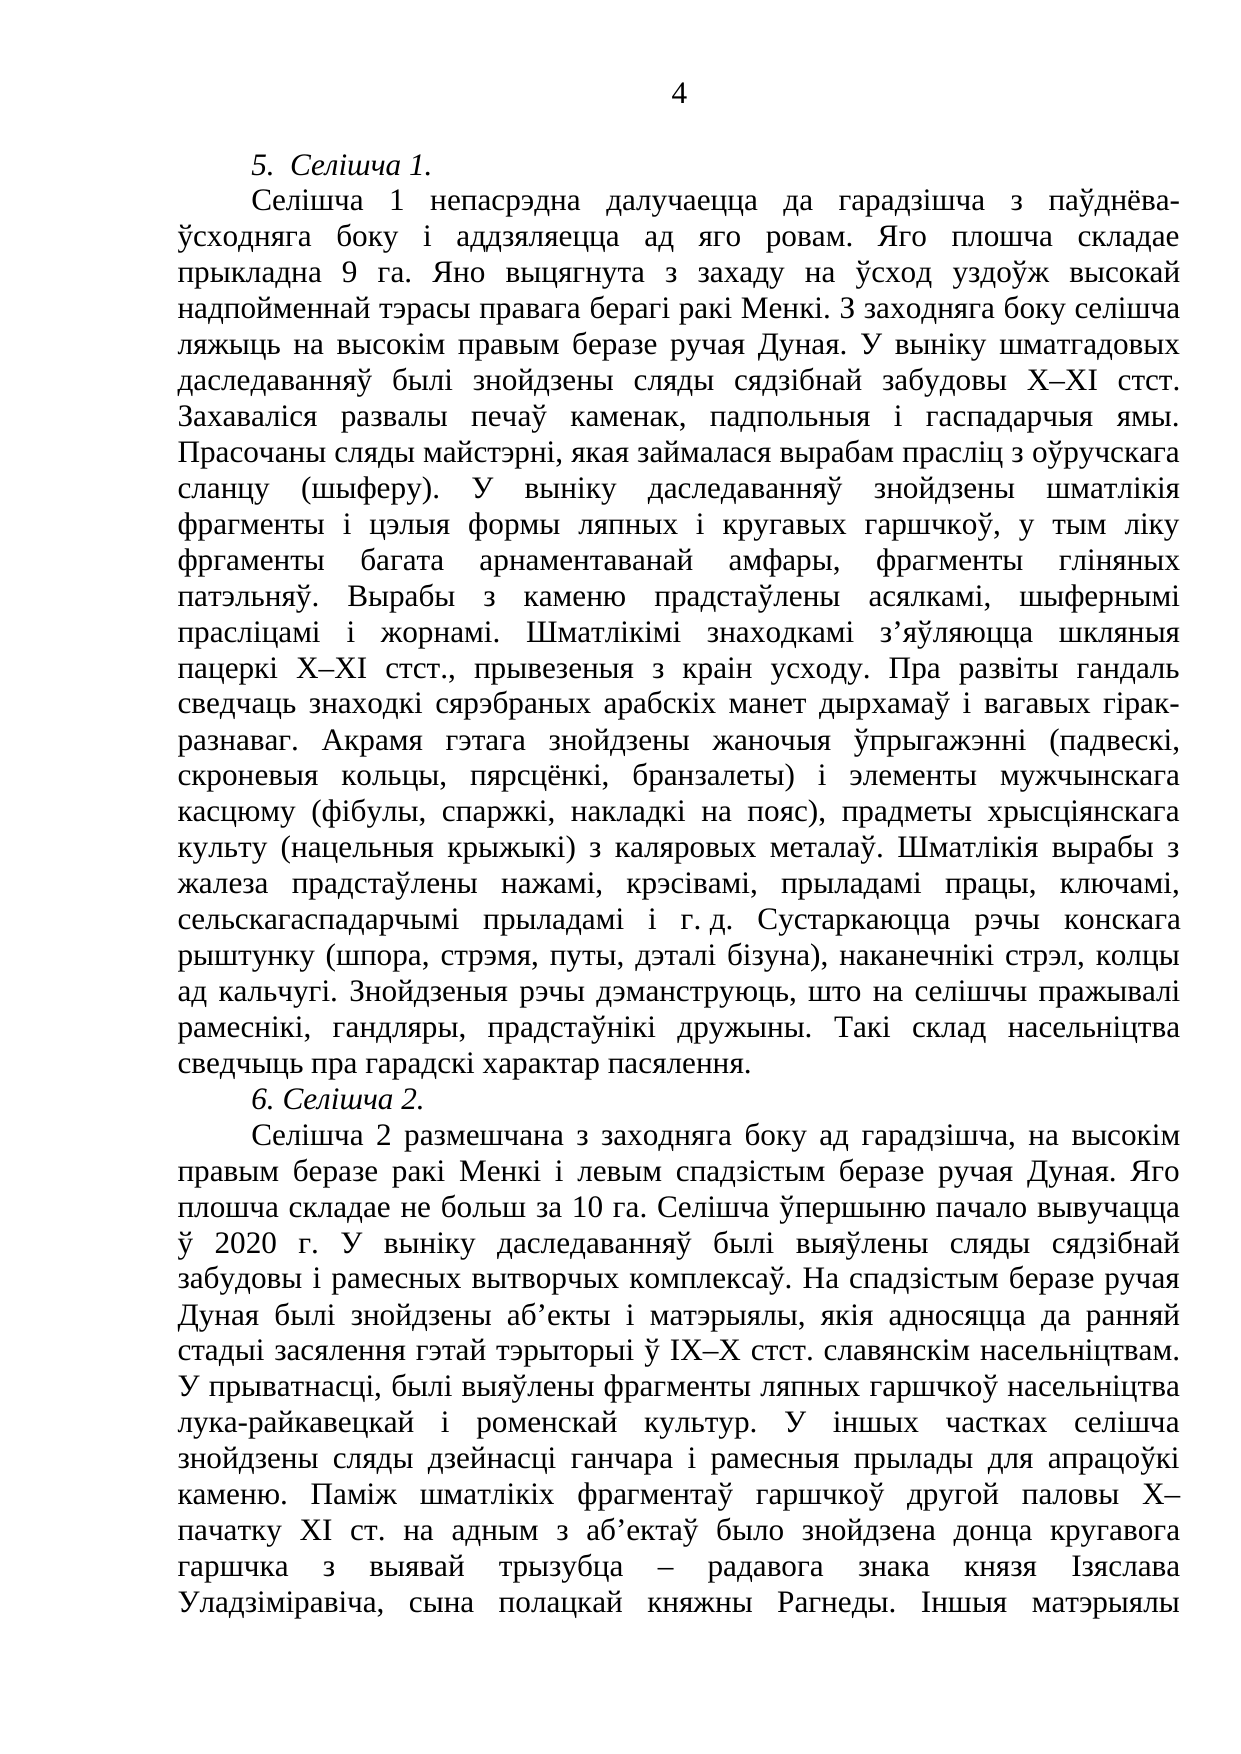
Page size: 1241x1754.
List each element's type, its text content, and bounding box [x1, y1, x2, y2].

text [177, 1116, 1181, 1619]
text 6. Селішча 2. [177, 1080, 1181, 1116]
text 5. Селішча 1. [177, 146, 1181, 182]
text Селішча 1 непасрэдна далучаецца да гарадзішча з паўднёва-ўсходняга боку і аддзяляецца ад яго ровам. Яго плошча складае прыкладна 9 га. Яно выцягнута з захаду на ўсход уздоўж высокай надпойменнай тэрасы правага берагі ракі Менкі. З заходняга боку селішча ляжыць на высокім правым беразе ручая Дуная. У выніку шматгадовых даследаванняў былі знойдзены сляды сядзібнай забудовы Х–ХІ стст. Захаваліся развалы печаў каменак, падпольныя і гаспадарчыя ямы. Прасочаны сляды майстэрні, якая займалася вырабам прасліц з оўручскага сланцу (шыферу). У выніку даследаванняў знойдзены шматлікія фрагменты і цэлыя формы ляпных і кругавых гаршчкоў, у тым ліку фргаменты багата арнаментаванай амфары, фрагменты гліняных патэльняў. Вырабы з каменю прадстаўлены асялкамі, шыфернымі прасліцамі і жорнамі. Шматлікімі знаходкамі з’яўляюцца шкляныя пацеркі Х–ХІ стст., прывезеныя з краін усходу. Пра развіты гандаль сведчаць знаходкі сярэбраных арабскіх манет дырхамаў і вагавых гірак-разнаваг. Акрамя гэтага знойдзены жаночыя ўпрыгажэнні (падвескі, скроневыя кольцы, пярсцёнкі, бранзалеты) і элементы мужчынскага касцюму (фібулы, спаржкі, накладкі на пояс), прадметы хрысціянскага культу (нацельныя крыжыкі) з каляровых металаў. Шматлікія вырабы з жалеза прадстаўлены нажамі, крэсівамі, прыладамі працы, ключамі, сельскагаспадарчымі прыладамі і г. д. Сустаркаюцца рэчы конскага рыштунку (шпора, стрэмя, путы, дэталі бізуна), наканечнікі стрэл, колцы ад кальчугі. Знойдзеныя рэчы дэманструюць, што на селішчы пражывалі рамеснікі, гандляры, прадстаўнікі дружыны. Такі склад насельніцтва сведчыць пра гарадскі характар пасялення. [177, 182, 1181, 1080]
